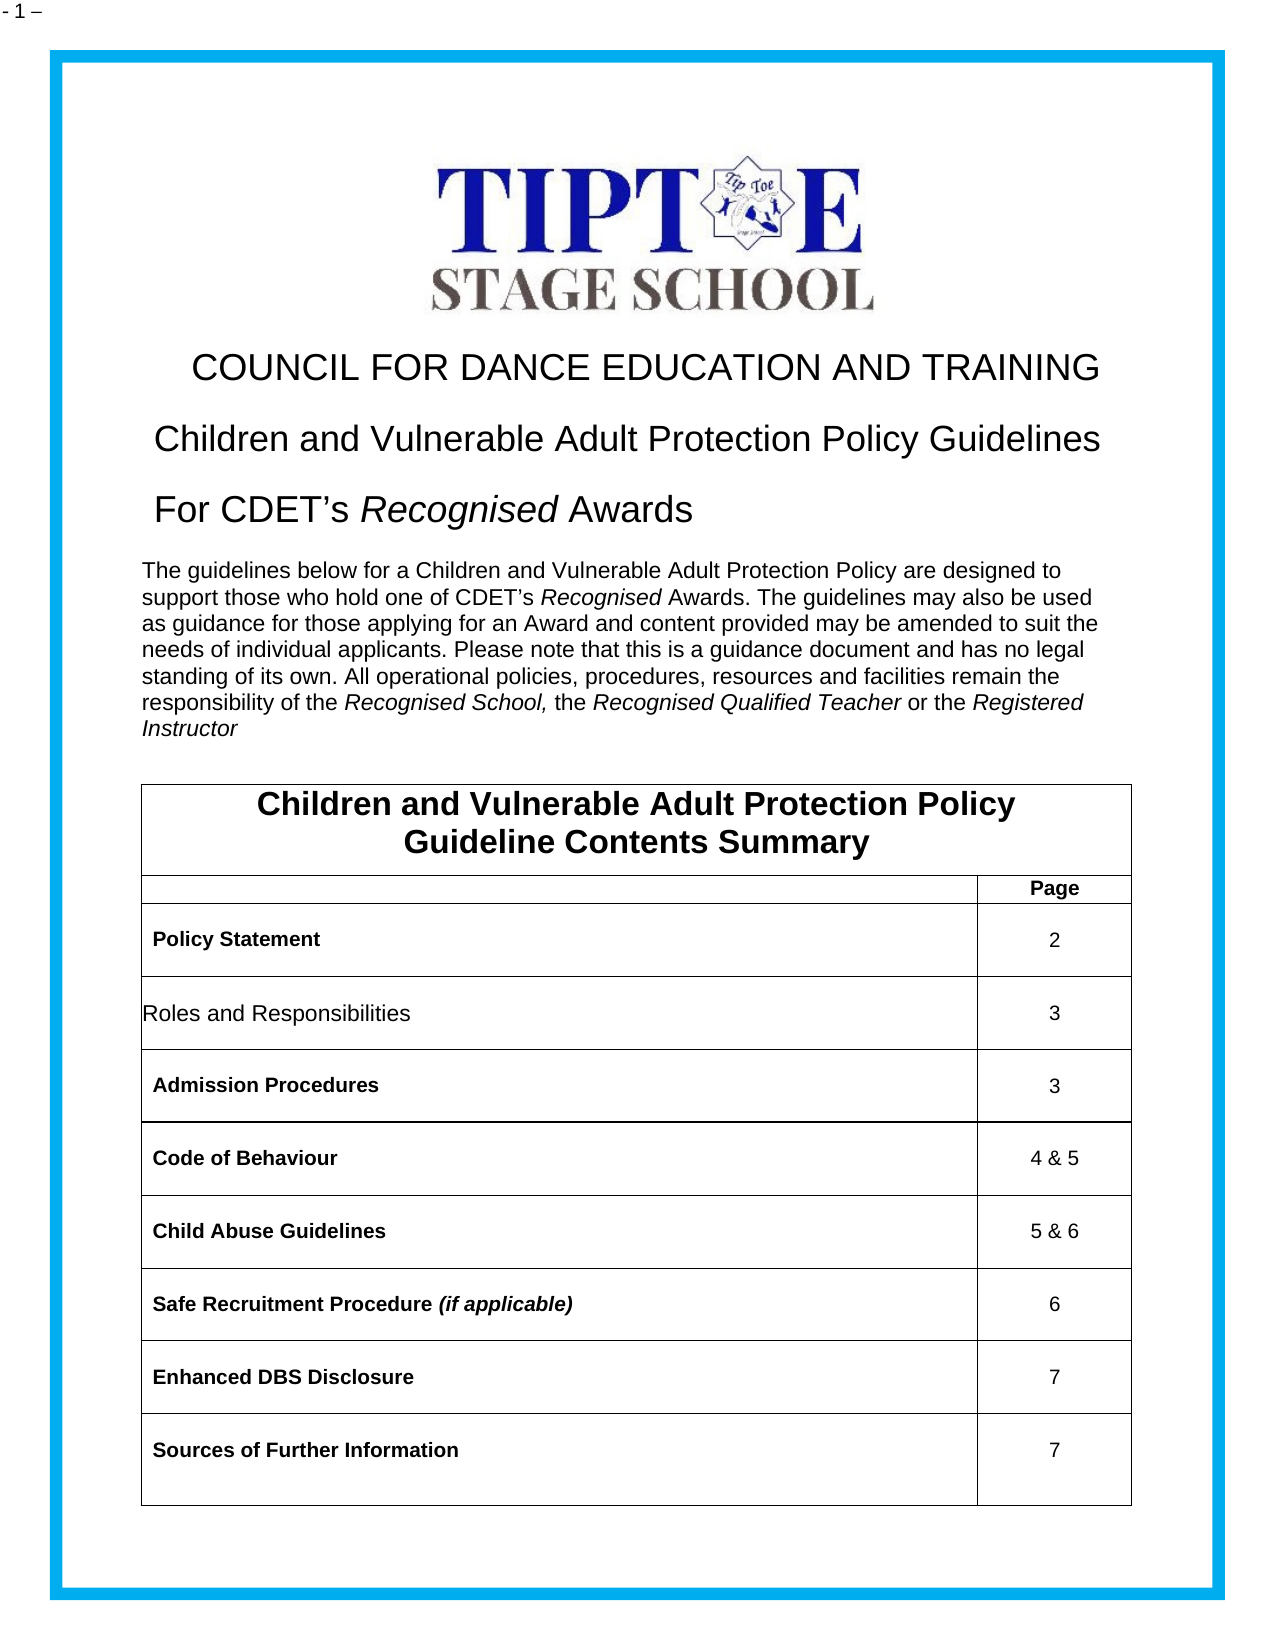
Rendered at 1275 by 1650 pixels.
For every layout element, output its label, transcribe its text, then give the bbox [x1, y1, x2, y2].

text For CDET’s Recognised Awards [153, 488, 1112, 531]
table_cell Enhanced DBS Disclosure [142, 1341, 977, 1413]
table_header Children and Vulnerable Adult Protection Policy Guideline Contents Summary [142, 785, 1131, 875]
table_cell 2 [978, 904, 1131, 976]
table_cell 3 [978, 977, 1131, 1049]
table_cell 4 & 5 [978, 1123, 1131, 1194]
table_cell 6 [978, 1269, 1131, 1340]
table_cell [142, 876, 977, 903]
table_cell Sources of Further Information [142, 1414, 977, 1505]
table_cell 7 [978, 1414, 1131, 1505]
table_cell Policy Statement [142, 904, 977, 976]
table_cell Code of Behaviour [142, 1123, 977, 1194]
table_cell Safe Recruitment Procedure (if applicable) [142, 1269, 977, 1340]
text Children and Vulnerable Adult Protection Policy Guidelines [153, 417, 1112, 459]
table_cell Admission Procedures [142, 1050, 977, 1121]
picture [358, 129, 945, 343]
table_cell Page [978, 876, 1131, 903]
table_cell 5 & 6 [978, 1196, 1131, 1267]
table_cell 7 [978, 1341, 1131, 1413]
table_cell Roles and Responsibilities [142, 977, 977, 1049]
text COUNCIL FOR DANCE EDUCATION AND TRAINING [191, 345, 1112, 388]
text The guidelines below for a Children and Vulnerable Adult Protection Policy are designed to support those who hold one of CDET’s Recognised Awards. The guidelines may also be used as guidance for those applying for an Award and content provided may be amended to suit the needs of individual applicants. Please note that this is a guidance document and has no legal standing of its own. All operational policies, procedures, resources and facilities remain the responsibility of the Recognised School, the Recognised Qualified Teacher or the Registered Instructor [142, 557, 1112, 742]
table_cell 3 [978, 1050, 1131, 1121]
table_cell Child Abuse Guidelines [142, 1196, 977, 1267]
